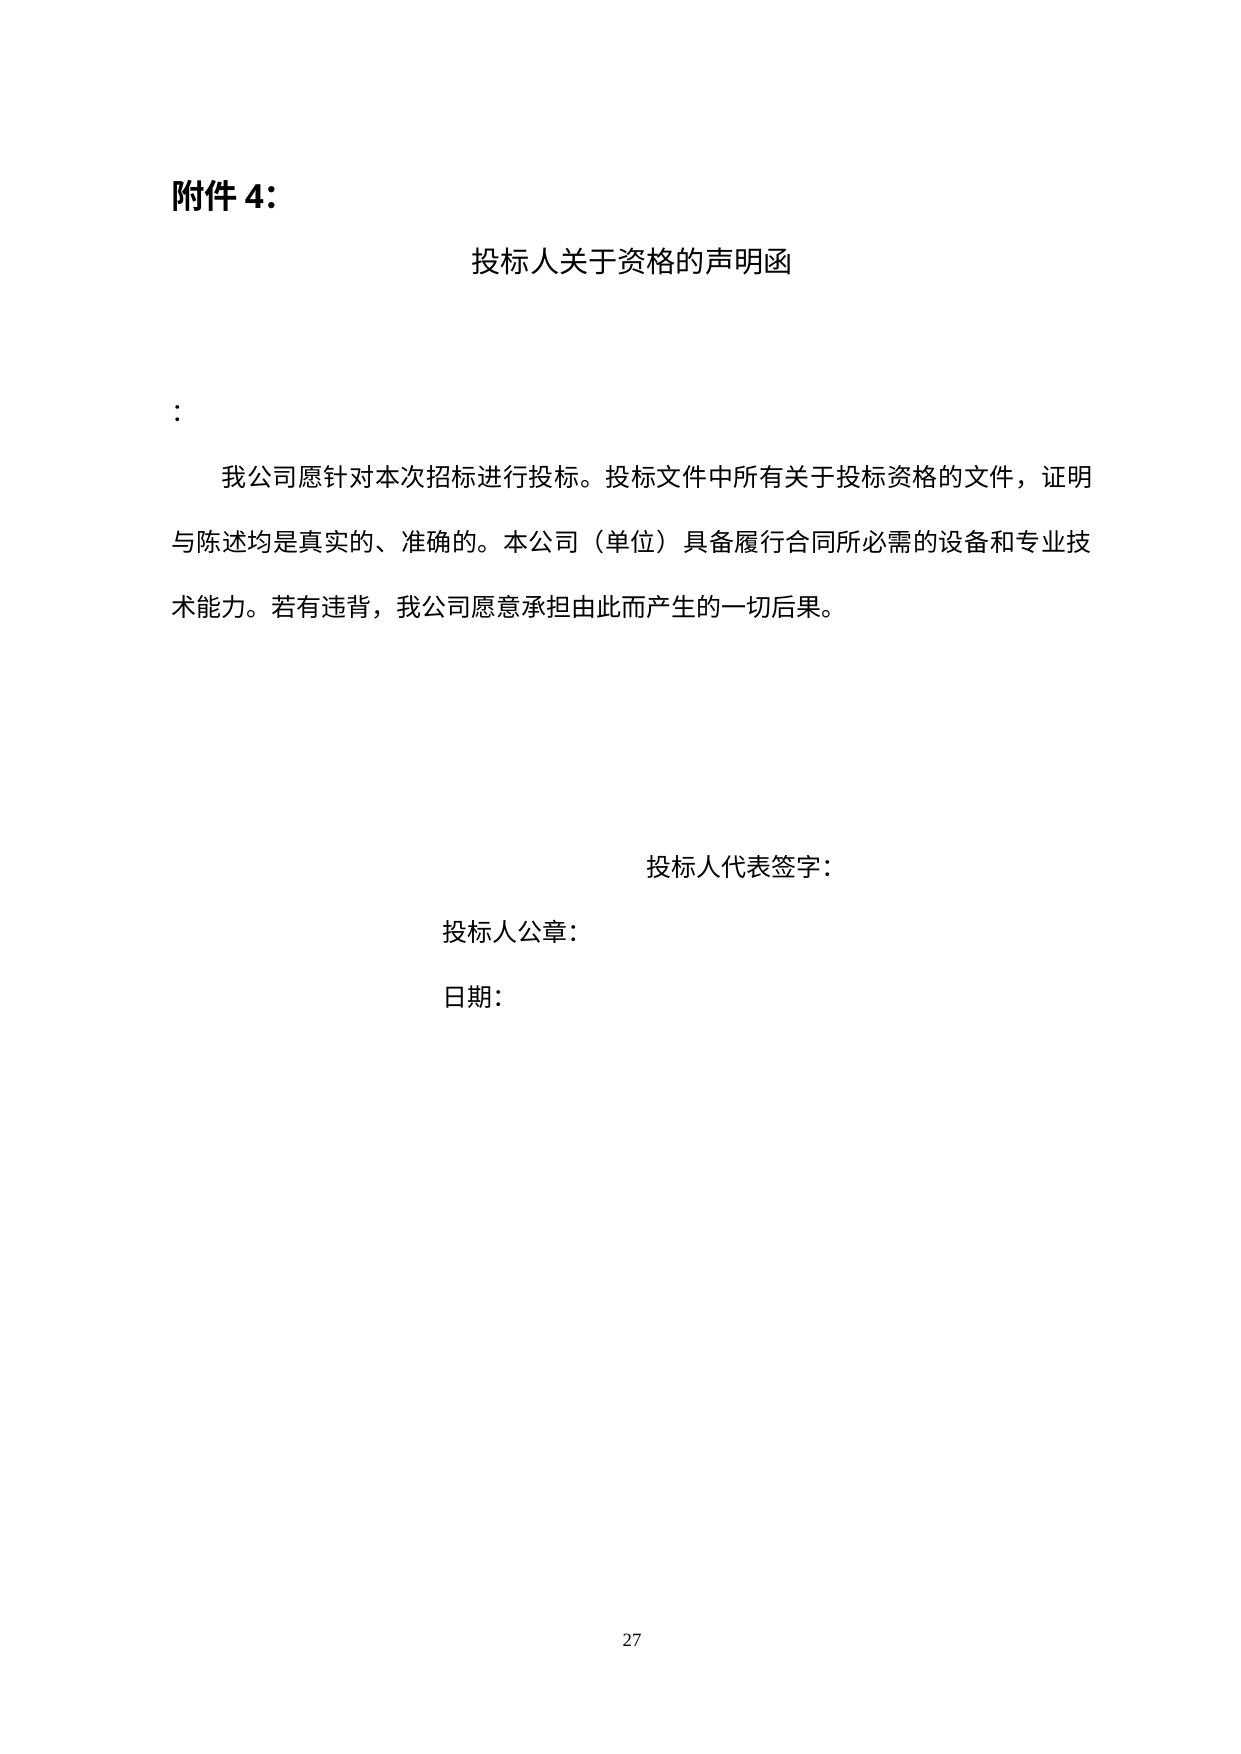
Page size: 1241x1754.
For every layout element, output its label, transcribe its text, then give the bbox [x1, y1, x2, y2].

text 附件4： [171, 162, 1092, 227]
text 投标人代表签字： [171, 833, 1092, 898]
text 日期： [171, 963, 1092, 1028]
text ： [171, 378, 1092, 443]
text 投标人关于资格的声明函 [171, 227, 1092, 292]
text 我公司愿针对本次招标进行投标。投标文件中所有关于投标资格的文件，证明与陈述均是真实的、准确的。本公司（单位）具备履行合同所必需的设备和专业技术能力。若有违背，我公司愿意承担由此而产生的一切后果。 [171, 443, 1092, 638]
text 投标人公章： [171, 898, 1092, 963]
